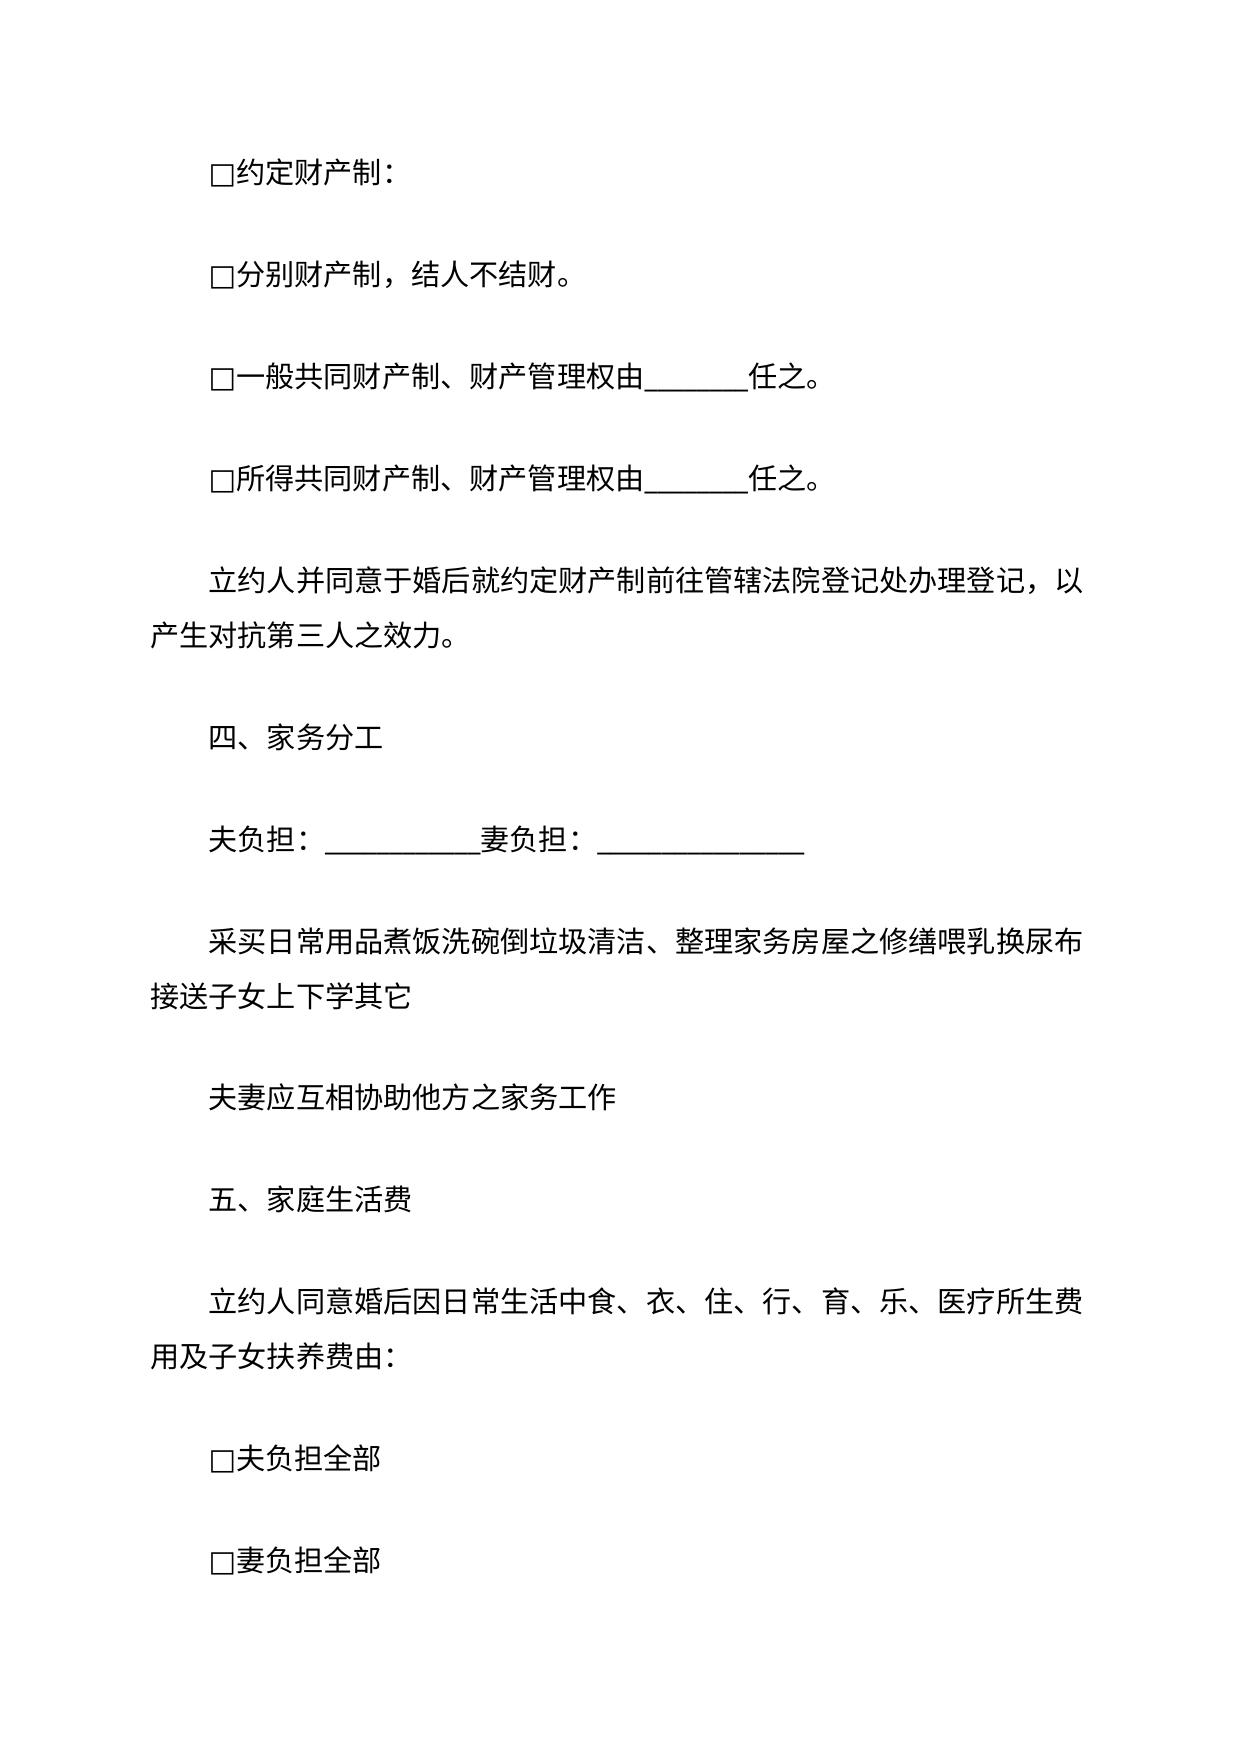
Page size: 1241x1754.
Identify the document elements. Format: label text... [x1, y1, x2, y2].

text 夫妻应互相协助他方之家务工作 [150, 1075, 1090, 1117]
text 立约人并同意于婚后就约定财产制前往管辖法院登记处办理登记，以产生对抗第三人之效力。 [150, 558, 1090, 655]
text □夫负担全部 [150, 1435, 1090, 1478]
text □妻负担全部 [150, 1537, 1090, 1579]
text □一般共同财产制、财产管理权由________任之。 [150, 354, 1090, 396]
text 夫负担：____________妻负担：________________ [150, 816, 1090, 859]
text □所得共同财产制、财产管理权由________任之。 [150, 456, 1090, 498]
text 四、家务分工 [150, 714, 1090, 757]
text 立约人同意婚后因日常生活中食、衣、住、行、育、乐、医疗所生费用及子女扶养费由： [150, 1278, 1090, 1376]
text □约定财产制： [150, 150, 1090, 192]
text 五、家庭生活费 [150, 1177, 1090, 1219]
text □分别财产制，结人不结财。 [150, 252, 1090, 294]
text 采买日常用品煮饭洗碗倒垃圾清洁、整理家务房屋之修缮喂乳换尿布接送子女上下学其它 [150, 918, 1090, 1016]
